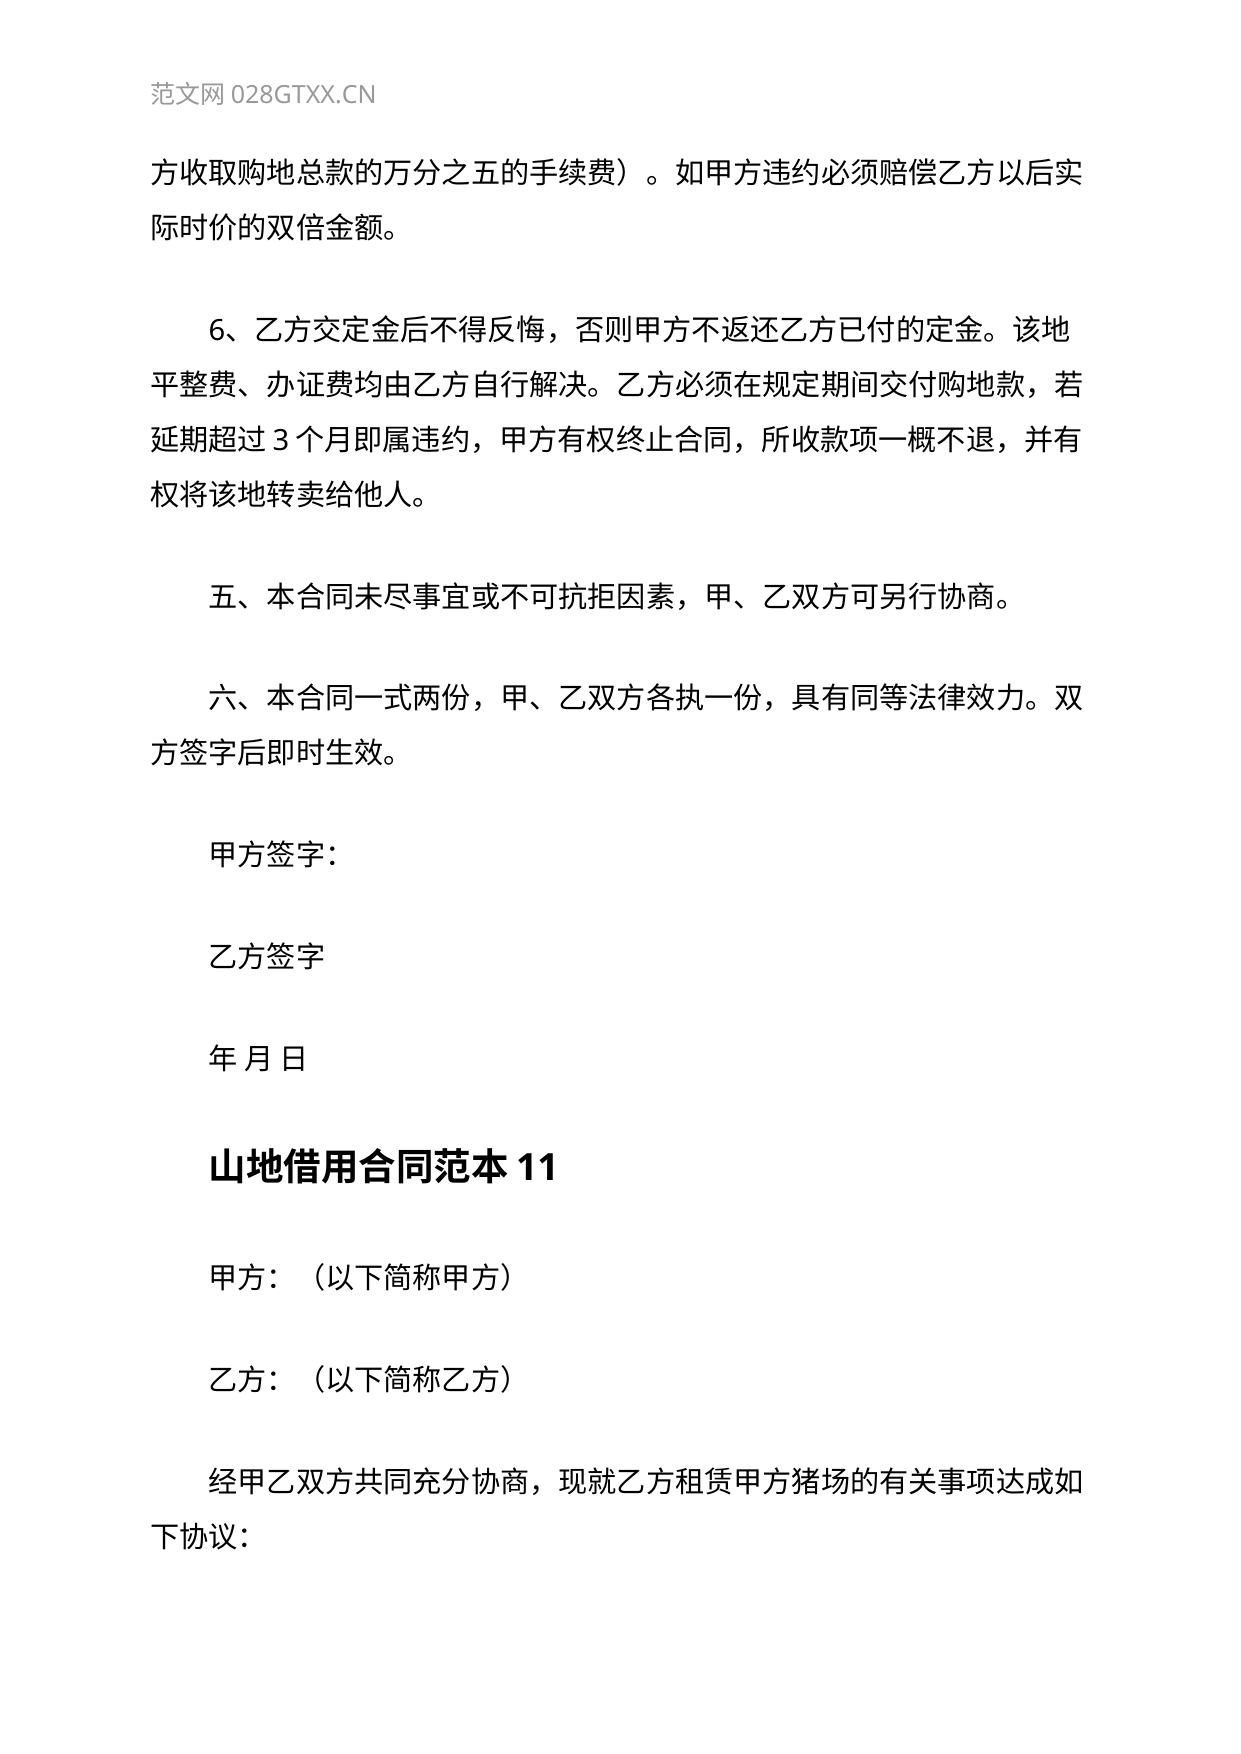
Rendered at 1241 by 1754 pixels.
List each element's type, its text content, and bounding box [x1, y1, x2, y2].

text 甲方：（以下简称甲方） [150, 1255, 1090, 1297]
text 6、乙方交定金后不得反悔，否则甲方不返还乙方已付的定金。该地平整费、办证费均由乙方自行解决。乙方必须在规定期间交付购地款，若延期超过3个月即属违约，甲方有权终止合同，所收款项一概不退，并有权将该地转卖给他人。 [150, 307, 1090, 514]
text 年 月 日 [150, 1035, 1090, 1078]
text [150, 150, 1090, 247]
text 六、本合同一式两份，甲、乙双方各执一份，具有同等法律效力。双方签字后即时生效。 [150, 675, 1090, 772]
text 五、本合同未尽事宜或不可抗拒因素，甲、乙双方可另行协商。 [150, 573, 1090, 616]
text 乙方签字 [150, 933, 1090, 976]
text 甲方签字： [150, 832, 1090, 874]
text 山地借用合同范本11 [150, 1137, 1090, 1192]
text 乙方：（以下简称乙方） [150, 1356, 1090, 1399]
text 经甲乙双方共同充分协商，现就乙方租赁甲方猪场的有关事项达成如下协议： [150, 1458, 1090, 1555]
